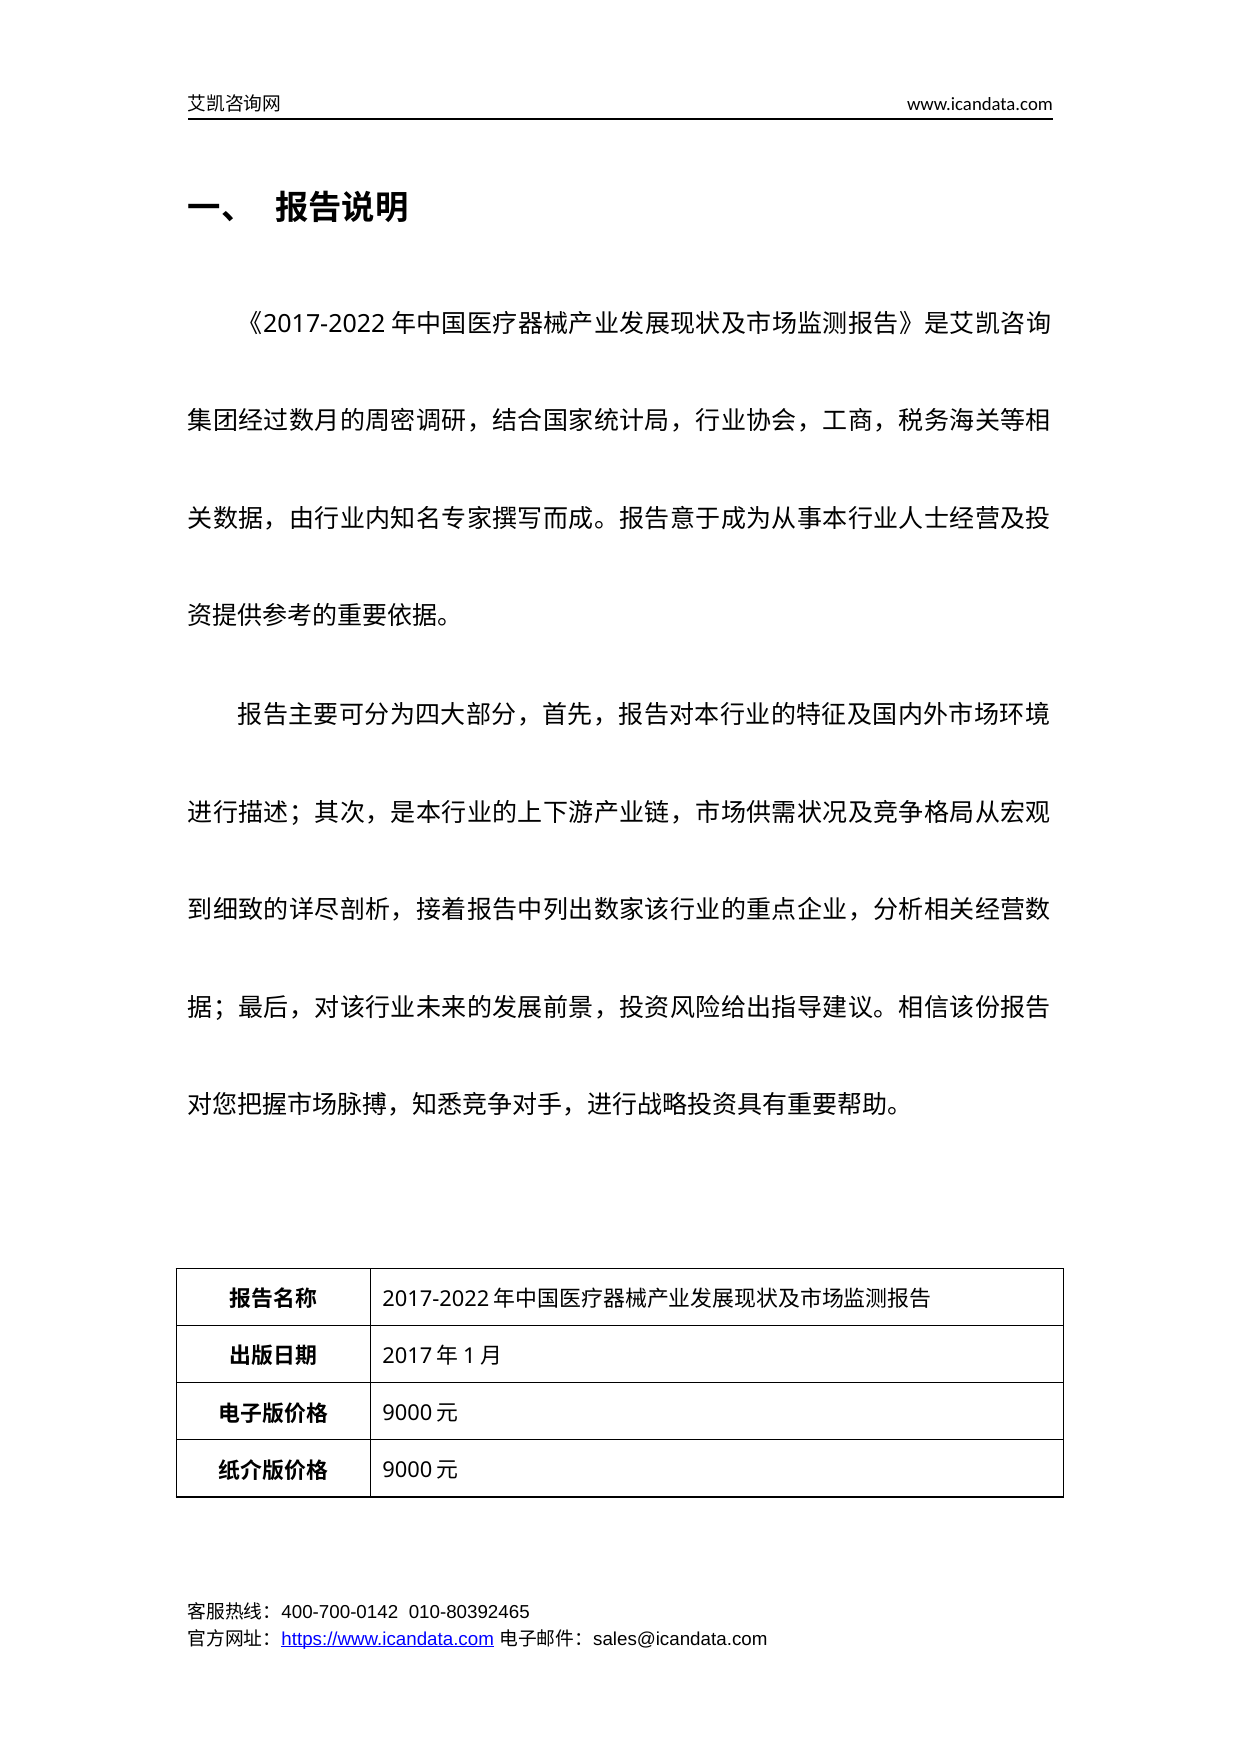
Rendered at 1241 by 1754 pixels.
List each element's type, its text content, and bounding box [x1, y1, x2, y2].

table_header 报告名称 [177, 1269, 370, 1325]
subtitle 报告说明 [187, 172, 1053, 237]
table_header 2017-2022年中国医疗器械产业发展现状及市场监测报告 [371, 1269, 1063, 1325]
text 报告主要可分为四大部分，首先，报告对本行业的特征及国内外市场环境进行描述；其次，是本行业的上下游产业链，市场供需状况及竞争格局从宏观到细致的详尽剖析，接着报告中列出数家该行业的重点企业，分析相关经营数据；最后，对该行业未来的发展前景，投资风险给出指导建议。相信该份报告对您把握市场脉搏，知悉竞争对手，进行战略投资具有重要帮助。 [187, 681, 1053, 1136]
text 《2017-2022年中国医疗器械产业发展现状及市场监测报告》是艾凯咨询集团经过数月的周密调研，结合国家统计局，行业协会，工商，税务海关等相关数据，由行业内知名专家撰写而成。报告意于成为从事本行业人士经营及投资提供参考的重要依据。 [187, 289, 1053, 646]
table_cell 纸介版价格 [177, 1440, 370, 1496]
table_cell 9000元 [371, 1383, 1063, 1439]
table_cell 电子版价格 [177, 1383, 370, 1439]
table_cell 2017年1月 [371, 1326, 1063, 1382]
table_cell 出版日期 [177, 1326, 370, 1382]
table_cell 9000元 [371, 1440, 1063, 1496]
